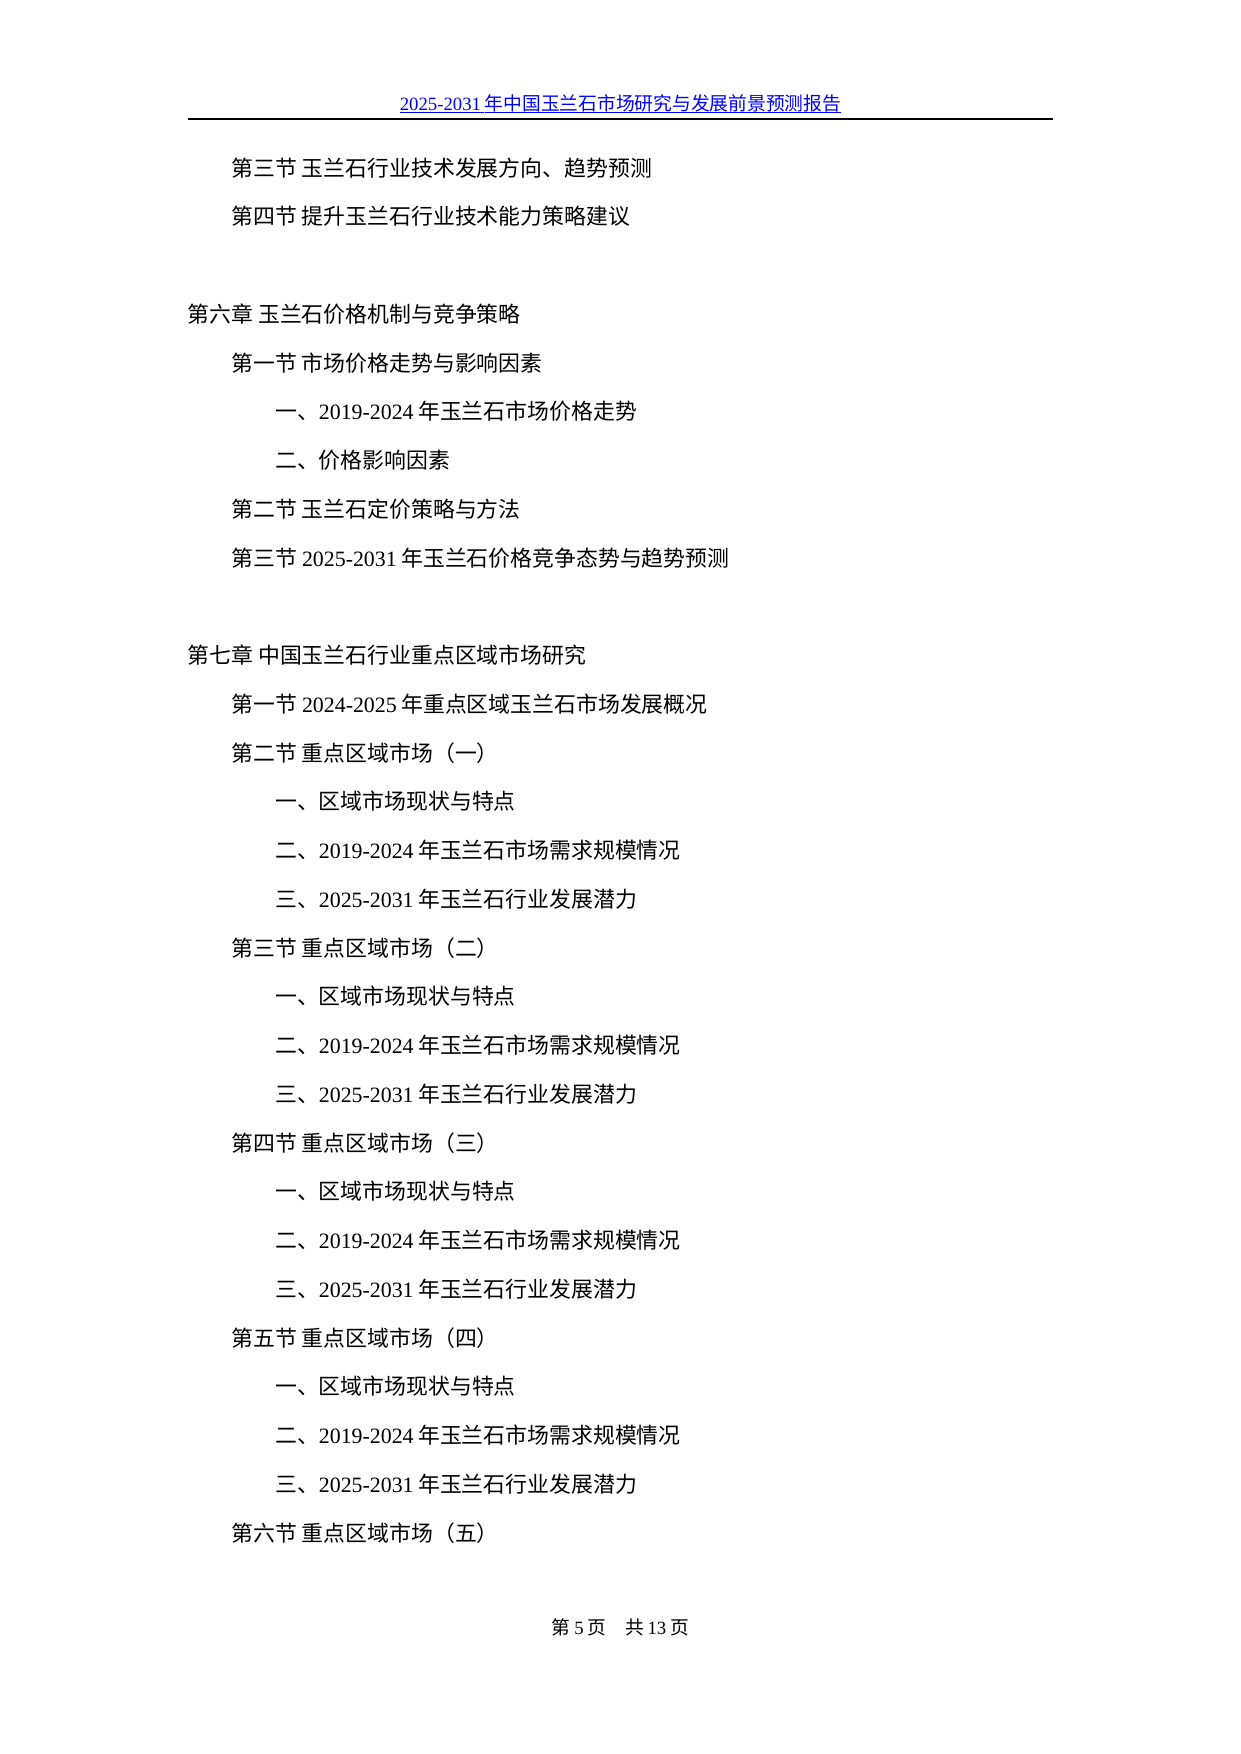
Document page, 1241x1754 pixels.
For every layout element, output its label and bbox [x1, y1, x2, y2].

text [187, 150, 1053, 1548]
